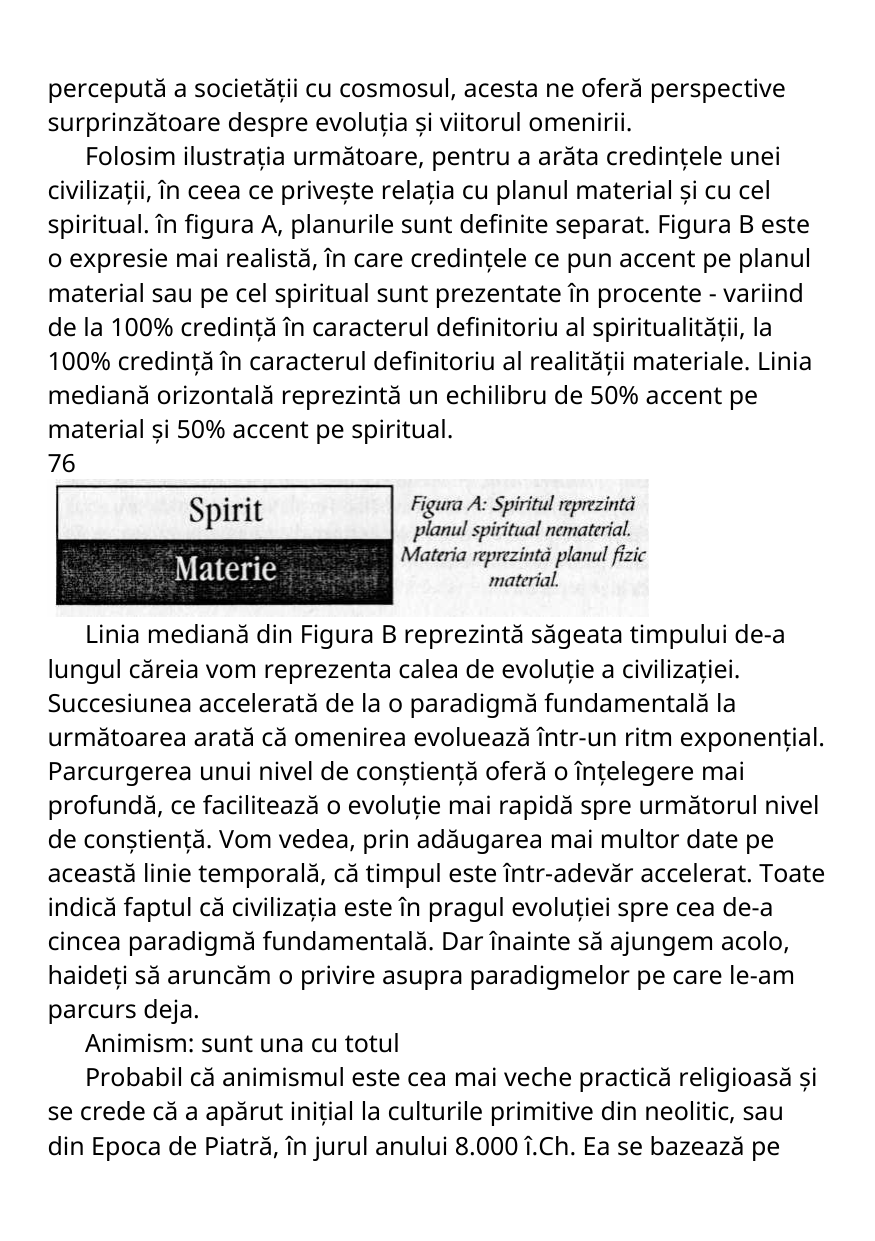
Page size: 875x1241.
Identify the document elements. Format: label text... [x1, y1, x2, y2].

text 76 [47, 446, 827, 479]
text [47, 71, 827, 139]
text Linia mediană din Figura B reprezintă săgeata timpului de-a lungul căreia vom reprezenta calea de evoluţie a civilizaţiei. Succesiunea accelerată de la o paradigmă fundamentală la următoarea arată că omenirea evoluează într-un ritm exponenţial. Parcurgerea unui nivel de conştienţă oferă o înţelegere mai profundă, ce facilitează o evoluţie mai rapidă spre următorul nivel de conştienţă. Vom vedea, prin adăugarea mai multor date pe această linie temporală, că timpul este într-adevăr accelerat. Toate indică faptul că civilizaţia este în pragul evoluţiei spre cea de-a cincea paradigmă fundamentală. Dar înainte să ajungem acolo, haideţi să aruncăm o privire asupra paradigmelor pe care le-am parcurs deja. [47, 617, 827, 1026]
text Animism: sunt una cu totul [47, 1026, 827, 1060]
picture [47, 479, 649, 617]
text Folosim ilustraţia următoare, pentru a arăta credinţele unei civilizaţii, în ceea ce priveşte relaţia cu planul material şi cu cel spiritual. în figura A, planurile sunt definite separat. Figura B este o expresie mai realistă, în care credinţele ce pun accent pe planul material sau pe cel spiritual sunt prezentate în procente - variind de la 100% credinţă în caracterul definitoriu al spiritualităţii, la 100% credinţă în caracterul definitoriu al realităţii materiale. Linia mediană orizontală reprezintă un echilibru de 50% accent pe material şi 50% accent pe spiritual. [47, 139, 827, 446]
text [47, 1060, 827, 1162]
